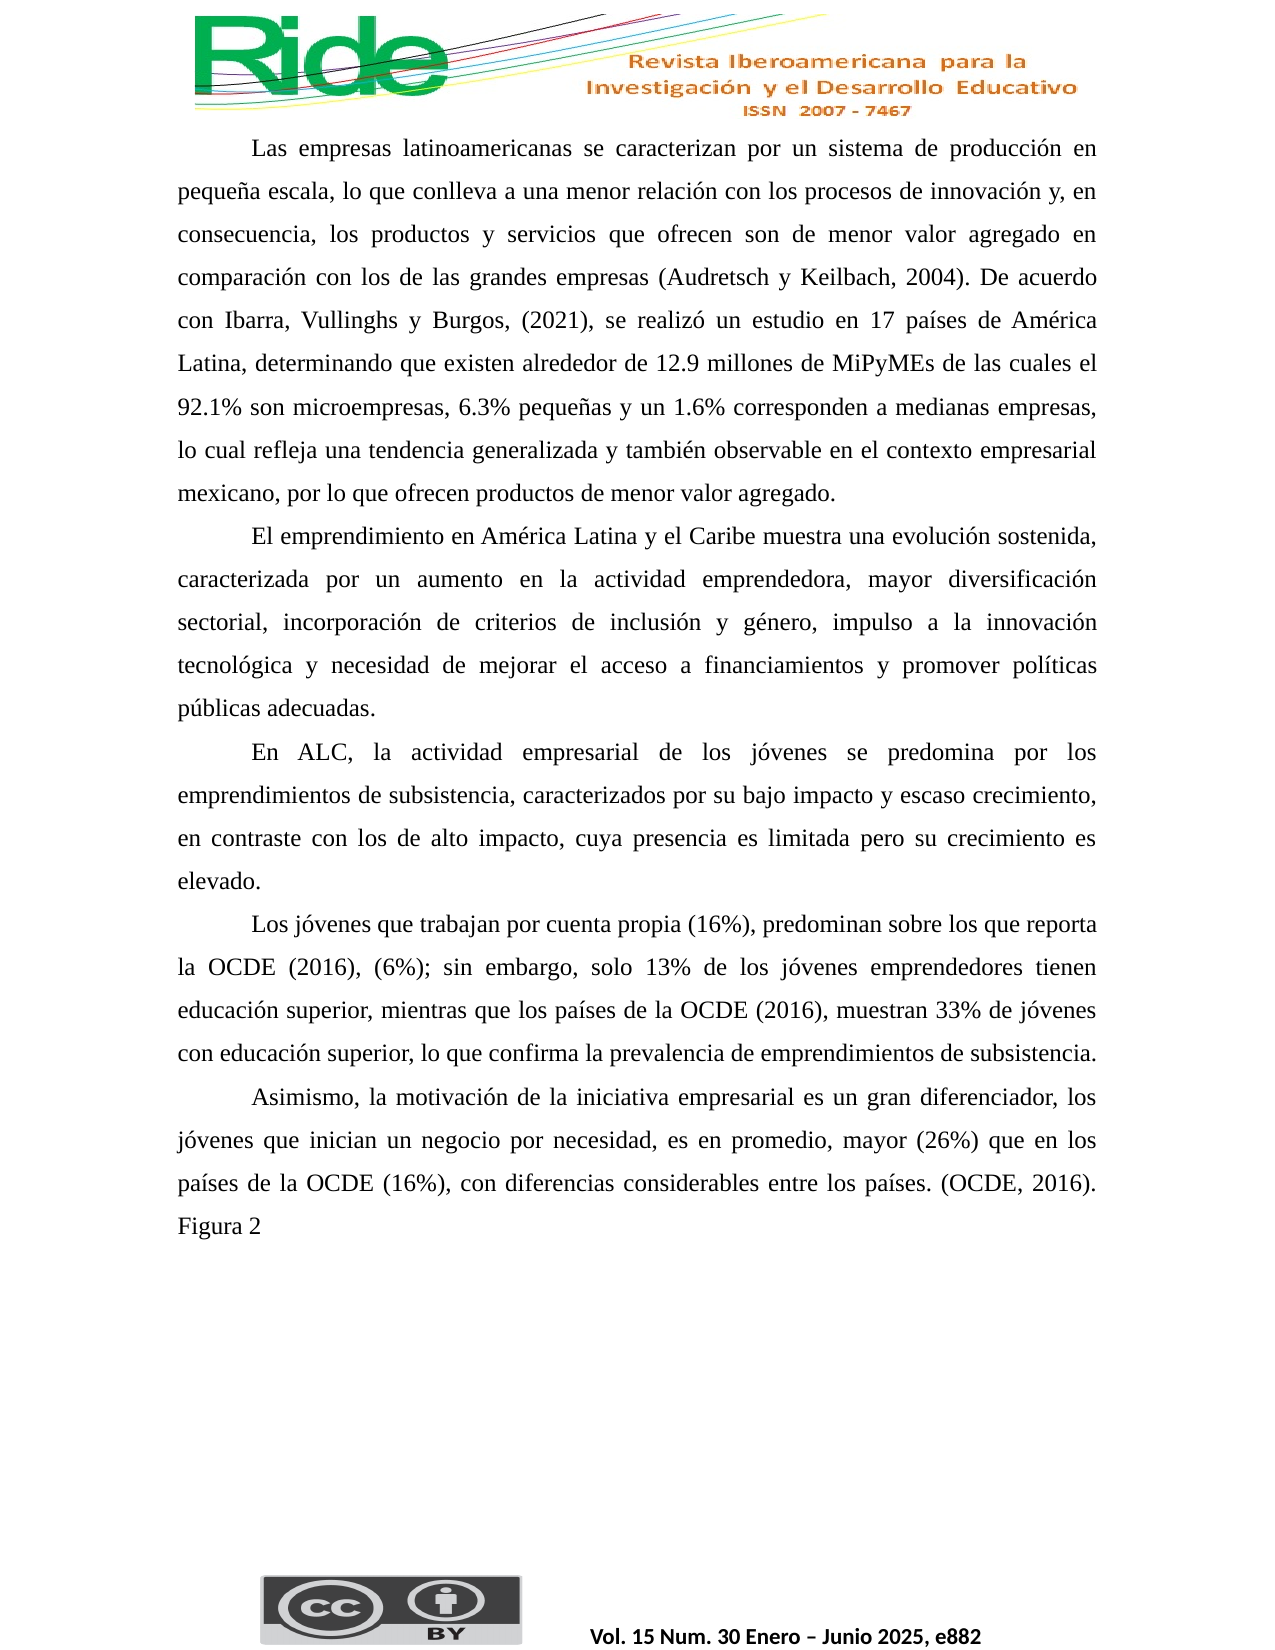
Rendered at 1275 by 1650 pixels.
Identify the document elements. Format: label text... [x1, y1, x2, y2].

text Las empresas latinoamericanas se caracterizan por un sistema de producción en pequeña escala, lo que conlleva a una menor relación con los procesos de innovación y, en consecuencia, los productos y servicios que ofrecen son de menor valor agregado en comparación con los de las grandes empresas (Audretsch y Keilbach, 2004). De acuerdo con Ibarra, Vullinghs y Burgos, (2021), se realizó un estudio en 17 países de América Latina, determinando que existen alrededor de 12.9 millones de MiPyMEs de las cuales el 92.1% son microempresas, 6.3% pequeñas y un 1.6% corresponden a medianas empresas, lo cual refleja una tendencia generalizada y también observable en el contexto empresarial mexicano, por lo que ofrecen productos de menor valor agregado. [177, 133, 1098, 507]
picture [260, 1575, 523, 1645]
picture [194, 14, 1081, 119]
text El emprendimiento en América Latina y el Caribe muestra una evolución sostenida, caracterizada por un aumento en la actividad emprendedora, mayor diversificación sectorial, incorporación de criterios de inclusión y género, impulso a la innovación tecnológica y necesidad de mejorar el acceso a financiamientos y promover políticas públicas adecuadas. [177, 521, 1098, 722]
text En ALC, la actividad empresarial de los jóvenes se predomina por los emprendimientos de subsistencia, caracterizados por su bajo impacto y escaso crecimiento, en contraste con los de alto impacto, cuya presencia es limitada pero su crecimiento es elevado. [177, 737, 1098, 895]
text Asimismo, la motivación de la iniciativa empresarial es un gran diferenciador, los jóvenes que inician un negocio por necesidad, es en promedio, mayor (26%) que en los países de la OCDE (16%), con diferencias considerables entre los países. (OCDE, 2016). Figura 2 [177, 1082, 1098, 1240]
text Los jóvenes que trabajan por cuenta propia (16%), predominan sobre los que reporta la OCDE (2016), (6%); sin embargo, solo 13% de los jóvenes emprendedores tienen educación superior, mientras que los países de la OCDE (2016), muestran 33% de jóvenes con educación superior, lo que confirma la prevalencia de emprendimientos de subsistencia. [177, 909, 1098, 1067]
